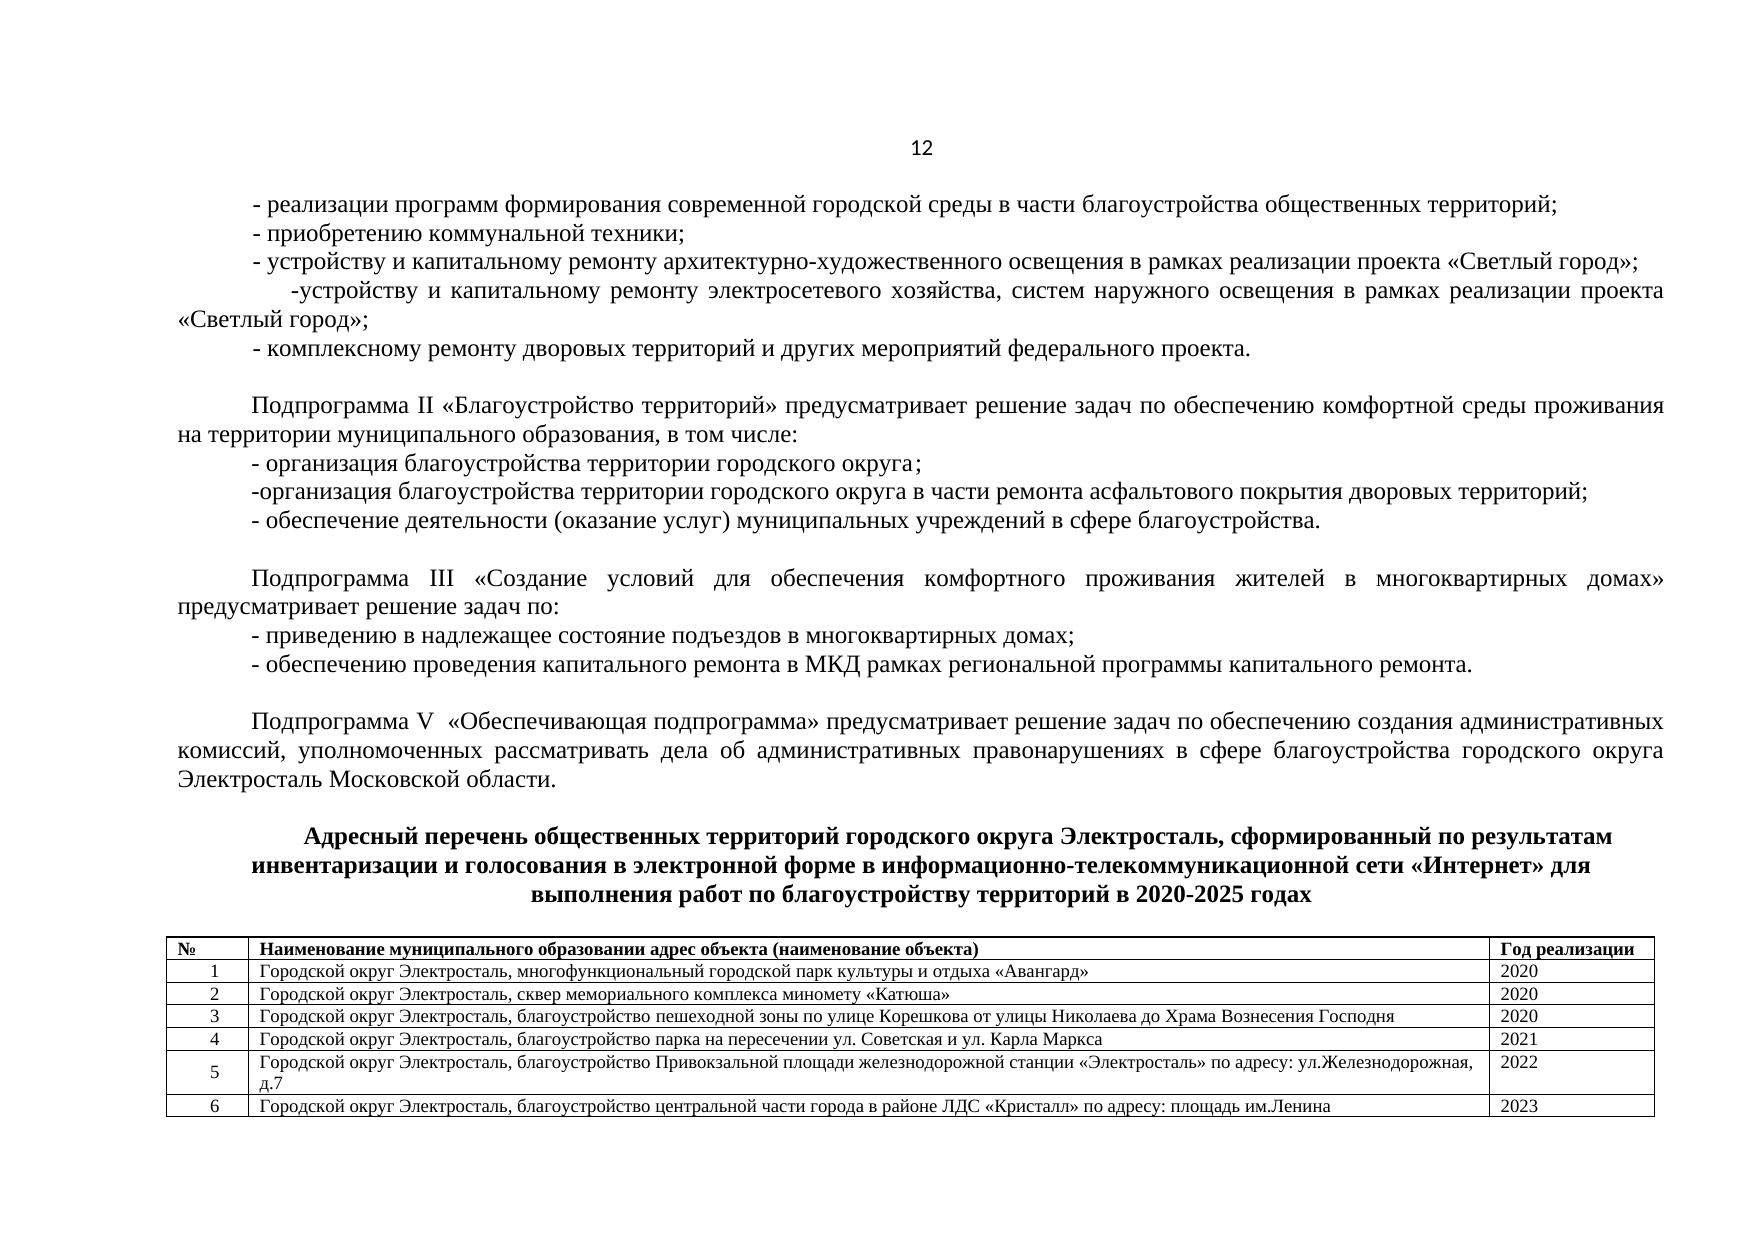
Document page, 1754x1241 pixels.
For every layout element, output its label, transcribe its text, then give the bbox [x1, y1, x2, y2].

table_header Год реализации [1490, 938, 1654, 959]
table_cell [167, 960, 248, 982]
table_header № [167, 938, 248, 959]
text - обеспечению проведения капитального ремонта в МКД рамках региональной программы капитального ремонта. [177, 649, 1665, 678]
text - устройству и капитальному ремонту архитектурно-художественного освещения в рамках реализации проекта «Светлый город»; [177, 246, 1665, 275]
table_cell [167, 1028, 248, 1049]
text Подпрограмма II «Благоустройство территорий» предусматривает решение задач по обеспечению комфортной среды проживания на территории муниципального образования, в том числе: [177, 390, 1665, 448]
table_cell 2020 [1490, 960, 1654, 982]
text Подпрограмма V «Обеспечивающая подпрограмма» предусматривает решение задач по обеспечению создания административных комиссий, уполномоченных рассматривать дела об административных правонарушениях в сфере благоустройства городского округа Электросталь Московской области. [177, 706, 1665, 793]
table_cell 2023 [1490, 1095, 1654, 1116]
text - обеспечение деятельности (оказание услуг) муниципальных учреждений в сфере благоустройства. [177, 505, 1665, 534]
text - приведению в надлежащее состояние подъездов в многоквартирных домах; [177, 620, 1665, 649]
table_cell [167, 983, 248, 1004]
text - комплексному ремонту дворовых территорий и других мероприятий федерального проекта. [177, 333, 1665, 361]
table_cell [167, 1095, 248, 1116]
table_cell Городской округ Электросталь, многофункциональный городской парк культуры и отдыха «Авангард» [249, 960, 1489, 982]
text Адресный перечень общественных территорий городского округа Электросталь, сформированный по результатам инвентаризации и голосования в электронной форме в информационно-телекоммуникационной сети «Интернет» для выполнения работ по благоустройству территорий в 2020-2025 годах [177, 821, 1665, 908]
table_cell 2021 [1490, 1028, 1654, 1049]
text - реализации программ формирования современной городской среды в части благоустройства общественных территорий; [177, 189, 1665, 218]
text -устройству и капитальному ремонту электросетевого хозяйства, систем наружного освещения в рамках реализации проекта «Светлый город»; [177, 275, 1665, 333]
table_cell 2022 [1490, 1051, 1654, 1094]
table_cell Городской округ Электросталь, благоустройство Привокзальной площади железнодорожной станции «Электросталь» по адресу: ул.Железнодорожная, д.7 [249, 1051, 1489, 1094]
table_cell Городской округ Электросталь, благоустройство пешеходной зоны по улице Корешкова от улицы Николаева до Храма Вознесения Господня [249, 1005, 1489, 1027]
text -организация благоустройства территории городского округа в части ремонта асфальтового покрытия дворовых территорий; [177, 476, 1665, 505]
table_cell Городской округ Электросталь, сквер мемориального комплекса миномету «Катюша» [249, 983, 1489, 1004]
table_cell Городской округ Электросталь, благоустройство центральной части города в районе ЛДС «Кристалл» по адресу: площадь им.Ленина [249, 1095, 1489, 1116]
table_cell 2020 [1490, 1005, 1654, 1027]
table_header Наименование муниципального образовании адрес объекта (наименование объекта) [249, 938, 1489, 959]
table_cell [167, 1005, 248, 1027]
table_cell 2020 [1490, 983, 1654, 1004]
table_cell [167, 1051, 248, 1094]
text - приобретению коммунальной техники; [177, 218, 1665, 246]
text - организация благоустройства территории городского округа ; [177, 448, 1665, 476]
text Подпрограмма III «Создание условий для обеспечения комфортного проживания жителей в многоквартирных домах» предусматривает решение задач по: [177, 563, 1665, 620]
table_cell Городской округ Электросталь, благоустройство парка на пересечении ул. Советская и ул. Карла Маркса [249, 1028, 1489, 1049]
